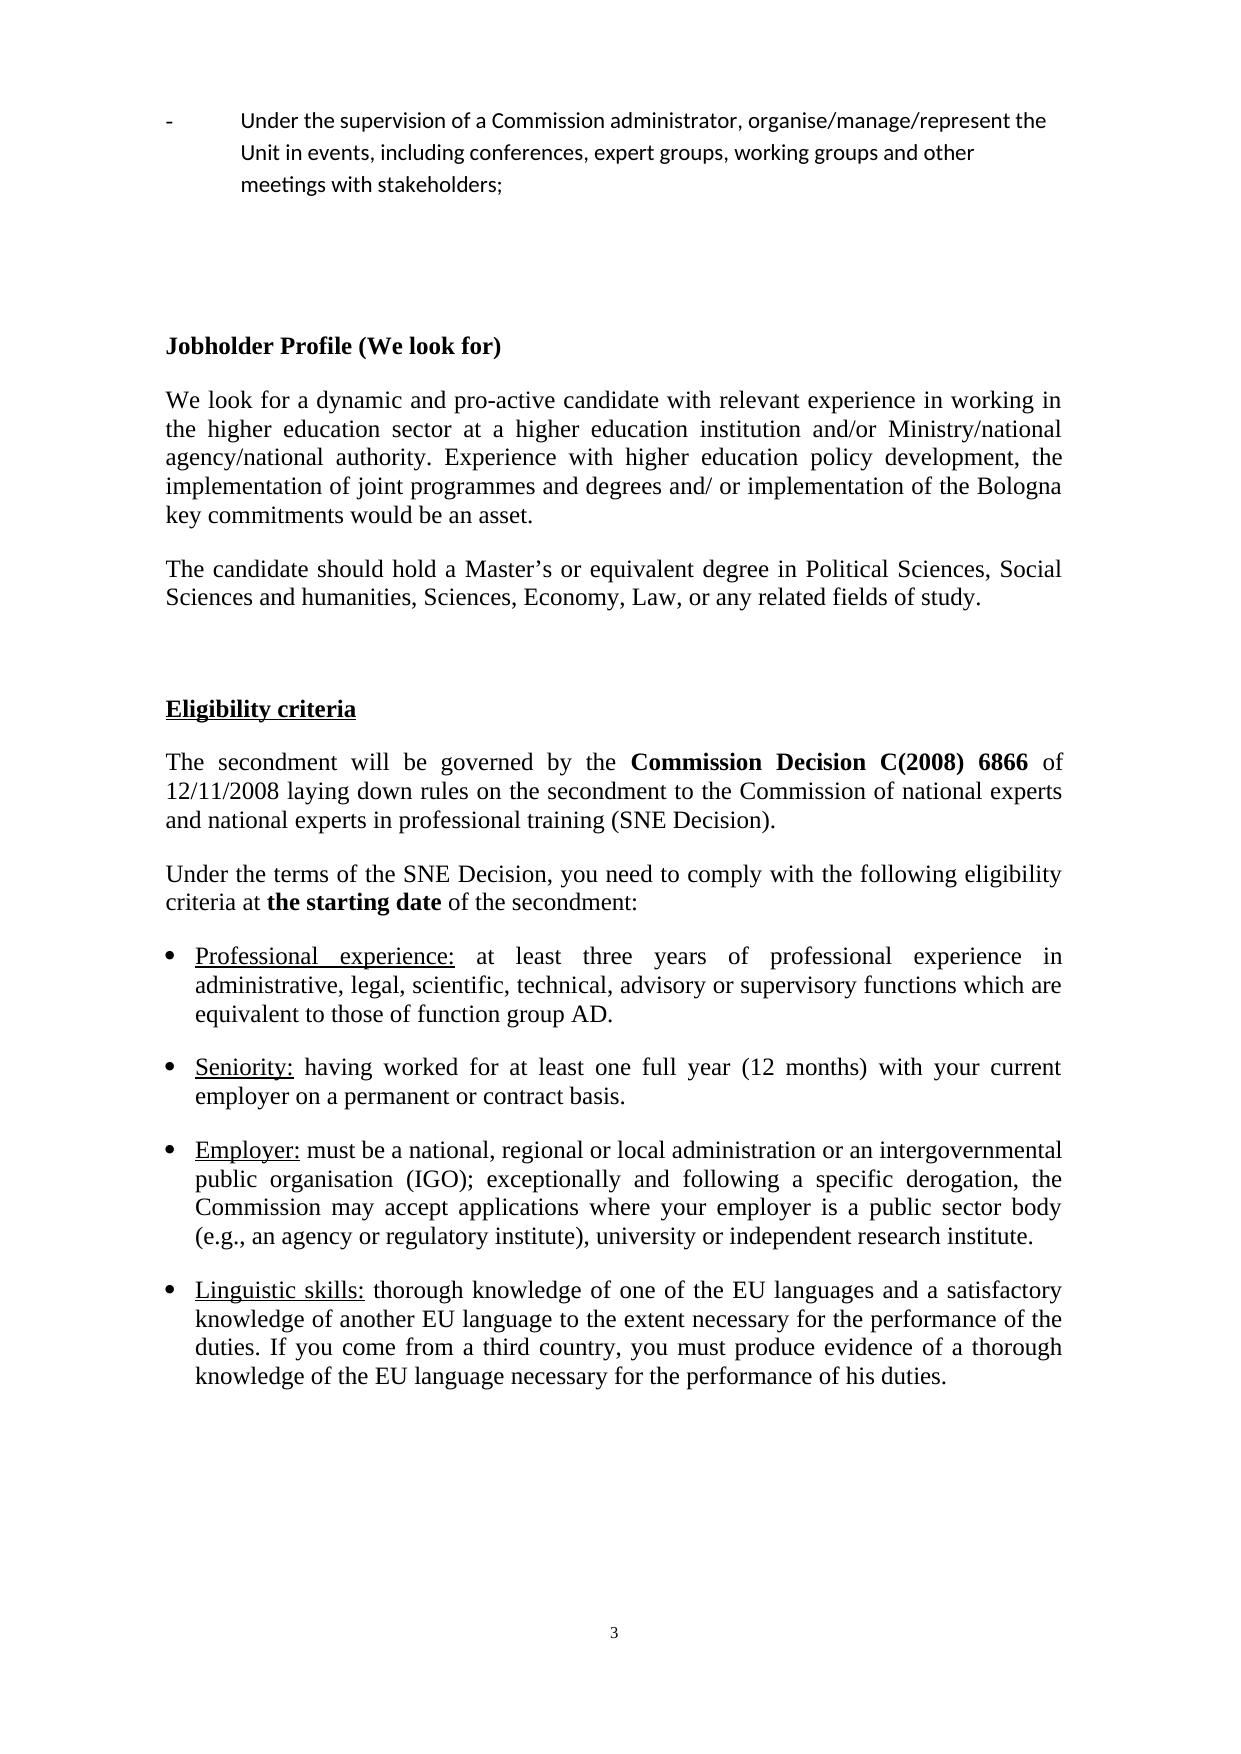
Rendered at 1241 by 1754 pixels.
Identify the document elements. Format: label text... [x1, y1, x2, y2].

list Professional experience: at least three years of professional experience in administrative, legal, scientific, technical, advisory or supervisory functions which are equivalent to those of function group AD. [165, 941, 1063, 1027]
list Jobholder Profile (We look for) [165, 331, 1063, 360]
list Employer: must be a national, regional or local administration or an intergovernmental public organisation (IGO); exceptionally and following a specific derogation, the Commission may accept applications where your employer is a public sector body (e.g., an agency or regulatory institute), university or independent research institute. [165, 1135, 1063, 1250]
text Under the terms of the SNE Decision, you need to comply with the following eligibility criteria at the starting date of the secondment: [165, 859, 1063, 916]
list Linguistic skills: thorough knowledge of one of the EU languages and a satisfactory knowledge of another EU language to the extent necessary for the performance of the duties. If you come from a third country, you must produce evidence of a thorough knowledge of the EU language necessary for the performance of his duties. [165, 1275, 1063, 1390]
list Seniority: having worked for at least one full year (12 months) with your current employer on a permanent or contract basis. [165, 1052, 1063, 1110]
list Eligibility criteria [165, 694, 1063, 722]
text The secondment will be governed by the Commission Decision C(2008) 6866 of 12/11/2008 laying down rules on the secondment to the Commission of national experts and national experts in professional training (SNE Decision). [165, 747, 1063, 834]
